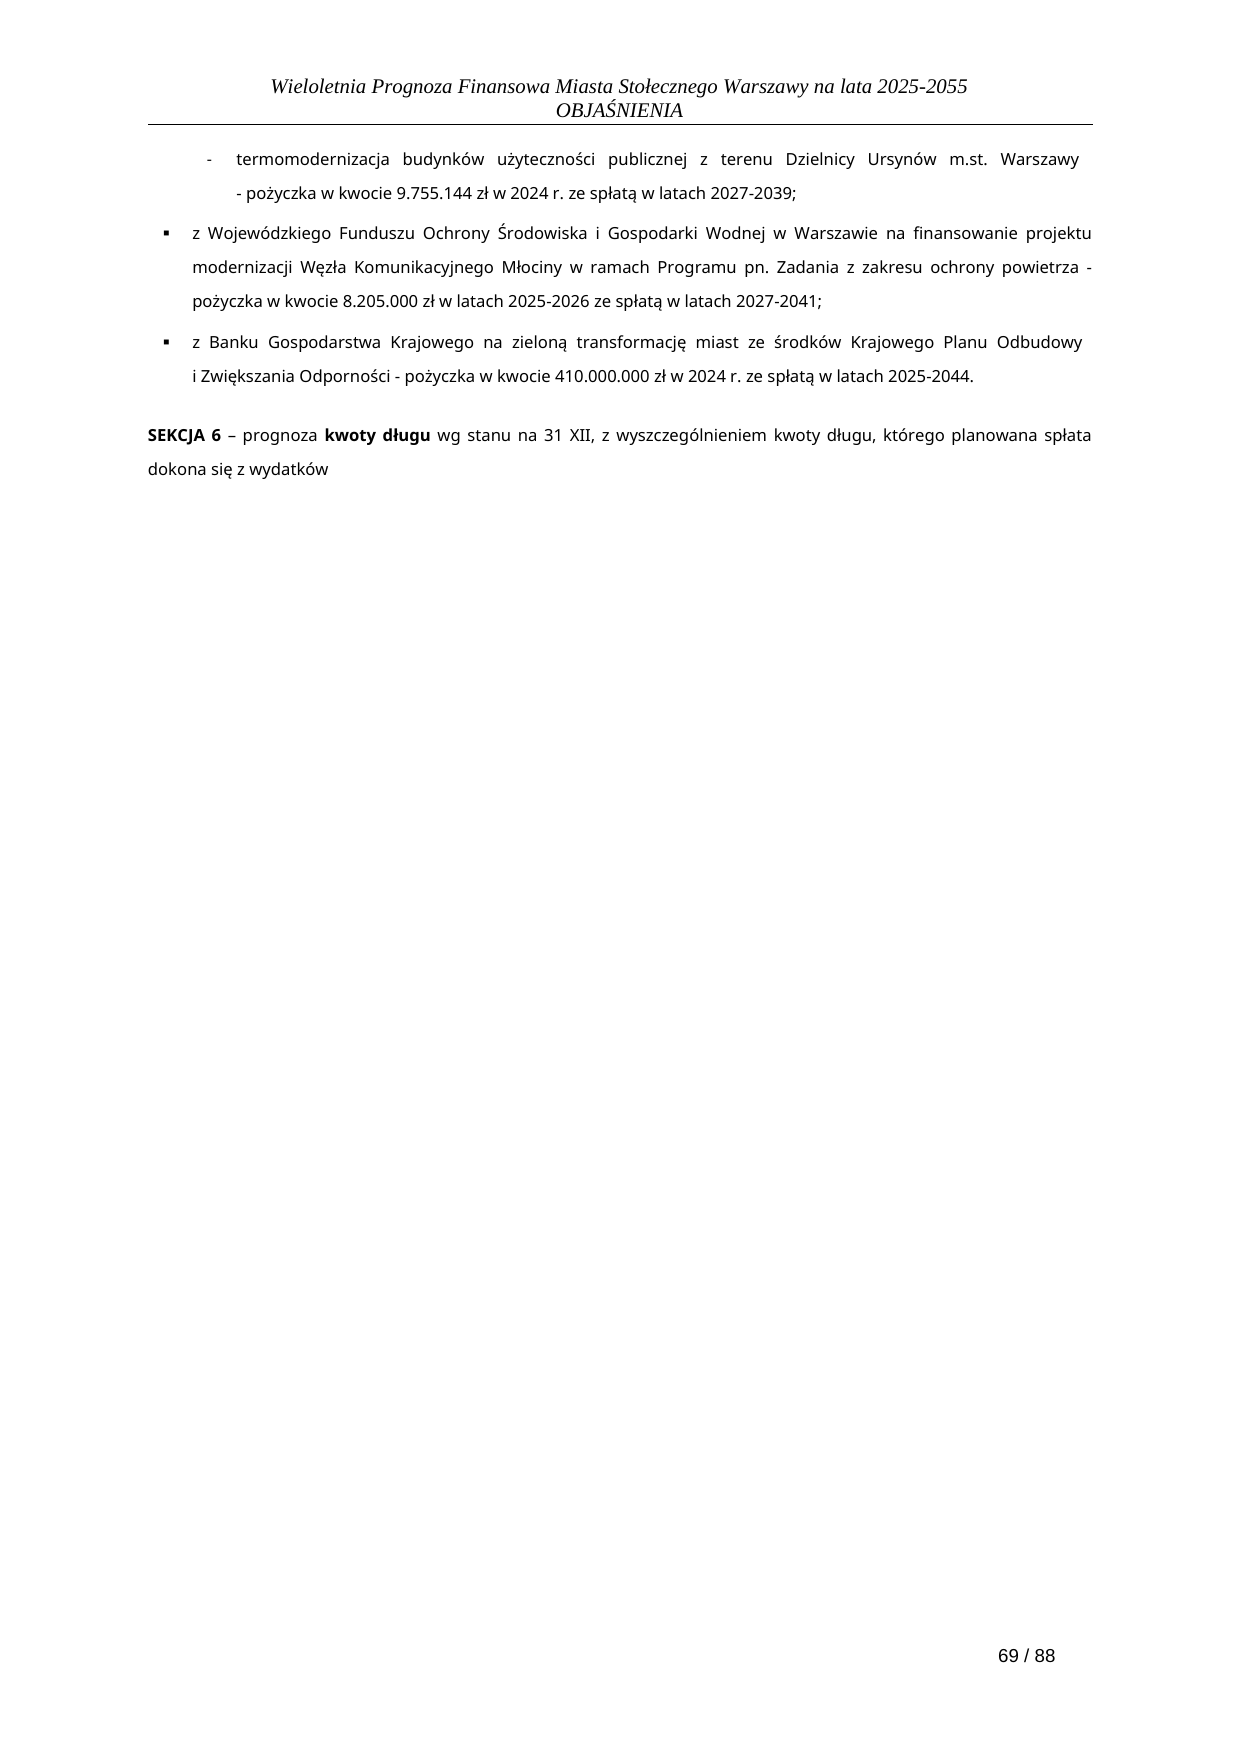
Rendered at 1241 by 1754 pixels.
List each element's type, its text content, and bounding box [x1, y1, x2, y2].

list termomodernizacja budynków użyteczności publicznej z terenu Dzielnicy Ursynów m.st. Warszawy - pożyczka w kwocie 9.755.144 zł w 2024 r. ze spłatą w latach 2027-2039; [207, 148, 1093, 204]
list z Banku Gospodarstwa Krajowego na zieloną transformację miast ze środków Krajowego Planu Odbudowy i Zwiększania Odporności - pożyczka w kwocie 410.000.000 zł w 2024 r. ze spłatą w latach 2025-2044. [162, 330, 1093, 387]
list z Wojewódzkiego Funduszu Ochrony Środowiska i Gospodarki Wodnej w Warszawie na finansowanie projektu modernizacji Węzła Komunikacyjnego Młociny w ramach Programu pn. Zadania z zakresu ochrony powietrza - pożyczka w kwocie 8.205.000 zł w latach 2025-2026 ze spłatą w latach 2027-2041; [162, 222, 1093, 313]
text SEKCJA 6 – prognoza kwoty długu wg stanu na 31 XII, z wyszczególnieniem kwoty długu, którego planowana spłata dokona się z wydatków [148, 423, 1093, 480]
